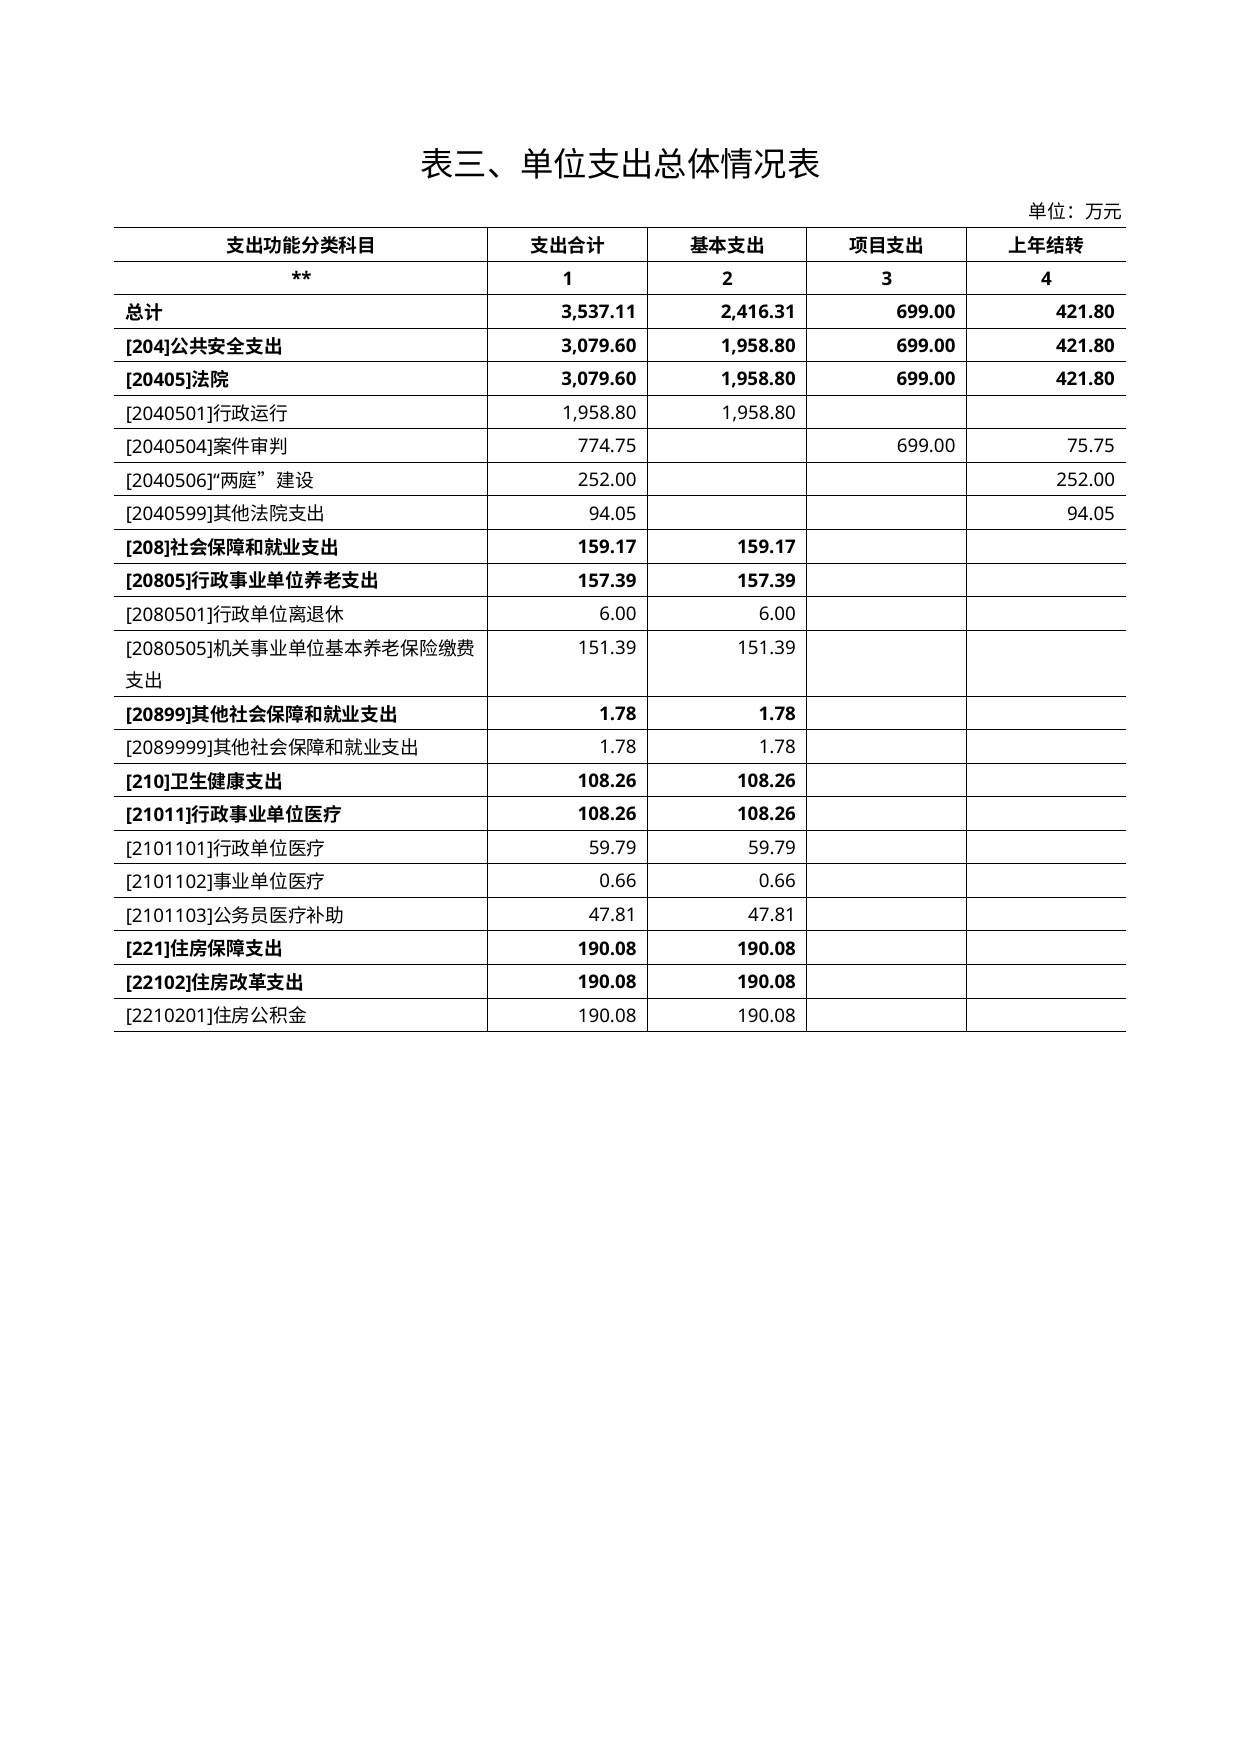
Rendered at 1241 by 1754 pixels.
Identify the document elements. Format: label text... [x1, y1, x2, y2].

table_cell 108.26 [488, 764, 647, 796]
table_cell [2080505]机关事业单位基本养老保险缴费支出 [114, 631, 487, 696]
table_cell 699.00 [807, 329, 966, 361]
table_cell 151.39 [648, 631, 806, 696]
table_cell 1,958.80 [648, 329, 806, 361]
table_cell 252.00 [967, 463, 1126, 495]
table_cell [967, 931, 1126, 964]
table_cell 159.17 [488, 530, 647, 562]
table_cell [967, 965, 1126, 997]
table_cell [807, 931, 966, 964]
table_cell [2101101]行政单位医疗 [114, 831, 487, 863]
table_cell [2080501]行政单位离退休 [114, 597, 487, 629]
table_cell [21011]行政事业单位医疗 [114, 797, 487, 830]
table_cell [967, 631, 1126, 696]
table_cell [807, 530, 966, 562]
table_cell [20405]法院 [114, 362, 487, 395]
table_cell 699.00 [807, 429, 966, 462]
table_cell [967, 396, 1126, 428]
table_cell [967, 864, 1126, 897]
table_cell 1.78 [648, 697, 806, 729]
table_cell [2101103]公务员医疗补助 [114, 898, 487, 930]
table_cell [967, 597, 1126, 629]
table_cell 190.08 [648, 931, 806, 964]
table_cell 1.78 [488, 697, 647, 729]
table_cell [807, 396, 966, 428]
table_cell 总计 [114, 295, 487, 328]
table_cell 75.75 [967, 429, 1126, 462]
table_cell [807, 797, 966, 830]
table_cell [2040506]“两庭”建设 [114, 463, 487, 495]
table_cell [807, 898, 966, 930]
table_cell 3,079.60 [488, 362, 647, 395]
table_cell 421.80 [967, 362, 1126, 395]
table_cell [807, 999, 966, 1031]
table_header 项目支出 [807, 228, 966, 261]
table_cell [967, 564, 1126, 596]
table_cell [807, 831, 966, 863]
table_cell [807, 564, 966, 596]
table_cell 6.00 [488, 597, 647, 629]
table_cell 1.78 [488, 730, 647, 763]
table_header 基本支出 [648, 228, 806, 261]
table_cell 0.66 [648, 864, 806, 897]
table_cell [208]社会保障和就业支出 [114, 530, 487, 562]
table_cell [2210201]住房公积金 [114, 999, 487, 1031]
table_cell [648, 429, 806, 462]
table_cell 699.00 [807, 295, 966, 328]
table_cell [221]住房保障支出 [114, 931, 487, 964]
table_cell [807, 965, 966, 997]
table_cell 421.80 [967, 295, 1126, 328]
table_header 上年结转 [967, 228, 1126, 261]
table_cell 59.79 [488, 831, 647, 863]
table_cell 108.26 [488, 797, 647, 830]
table_cell 3,079.60 [488, 329, 647, 361]
table_cell [210]卫生健康支出 [114, 764, 487, 796]
table_cell [967, 530, 1126, 562]
table_cell 47.81 [648, 898, 806, 930]
table_cell 1 [488, 262, 647, 294]
table_cell [967, 697, 1126, 729]
table_cell [2040501]行政运行 [114, 396, 487, 428]
table_cell 252.00 [488, 463, 647, 495]
table_cell 699.00 [807, 362, 966, 395]
table_cell 4 [967, 262, 1126, 294]
table_cell [967, 999, 1126, 1031]
table_cell [807, 597, 966, 629]
table_cell [967, 898, 1126, 930]
table_cell 190.08 [488, 931, 647, 964]
table_cell [20805]行政事业单位养老支出 [114, 564, 487, 596]
table_cell 2 [648, 262, 806, 294]
table_cell [807, 697, 966, 729]
table_cell 47.81 [488, 898, 647, 930]
table_cell [648, 463, 806, 495]
table_cell [648, 496, 806, 529]
table_cell ** [114, 262, 487, 294]
table_cell [807, 631, 966, 696]
table_cell [204]公共安全支出 [114, 329, 487, 361]
table_cell [807, 864, 966, 897]
table_cell 108.26 [648, 764, 806, 796]
table_header 支出合计 [488, 228, 647, 261]
table_cell [22102]住房改革支出 [114, 965, 487, 997]
text 表三、单位支出总体情况表 [118, 129, 1122, 194]
table_cell 157.39 [488, 564, 647, 596]
table_cell [967, 831, 1126, 863]
table_cell 1,958.80 [648, 396, 806, 428]
table_cell 6.00 [648, 597, 806, 629]
table_cell 3 [807, 262, 966, 294]
text 单位：万元 [118, 194, 1122, 227]
table_cell [2040599]其他法院支出 [114, 496, 487, 529]
table_cell [2040504]案件审判 [114, 429, 487, 462]
table_header 支出功能分类科目 [114, 228, 487, 261]
table_cell 190.08 [488, 999, 647, 1031]
table_cell 1,958.80 [648, 362, 806, 395]
table_cell 94.05 [488, 496, 647, 529]
table_cell [2089999]其他社会保障和就业支出 [114, 730, 487, 763]
table_cell 1,958.80 [488, 396, 647, 428]
table_cell [20899]其他社会保障和就业支出 [114, 697, 487, 729]
table_cell 159.17 [648, 530, 806, 562]
table_cell 94.05 [967, 496, 1126, 529]
table_cell 59.79 [648, 831, 806, 863]
table_cell [807, 463, 966, 495]
table_cell [967, 764, 1126, 796]
table_cell 3,537.11 [488, 295, 647, 328]
table_cell 190.08 [488, 965, 647, 997]
table_cell [807, 730, 966, 763]
table_cell [807, 764, 966, 796]
table_cell 108.26 [648, 797, 806, 830]
table_cell 774.75 [488, 429, 647, 462]
table_cell [967, 730, 1126, 763]
table_cell [2101102]事业单位医疗 [114, 864, 487, 897]
table_cell [807, 496, 966, 529]
table_cell 151.39 [488, 631, 647, 696]
table_cell 0.66 [488, 864, 647, 897]
table_cell 1.78 [648, 730, 806, 763]
table_cell 190.08 [648, 999, 806, 1031]
table_cell 421.80 [967, 329, 1126, 361]
table_cell 2,416.31 [648, 295, 806, 328]
table_cell [967, 797, 1126, 830]
table_cell 190.08 [648, 965, 806, 997]
table_cell 157.39 [648, 564, 806, 596]
